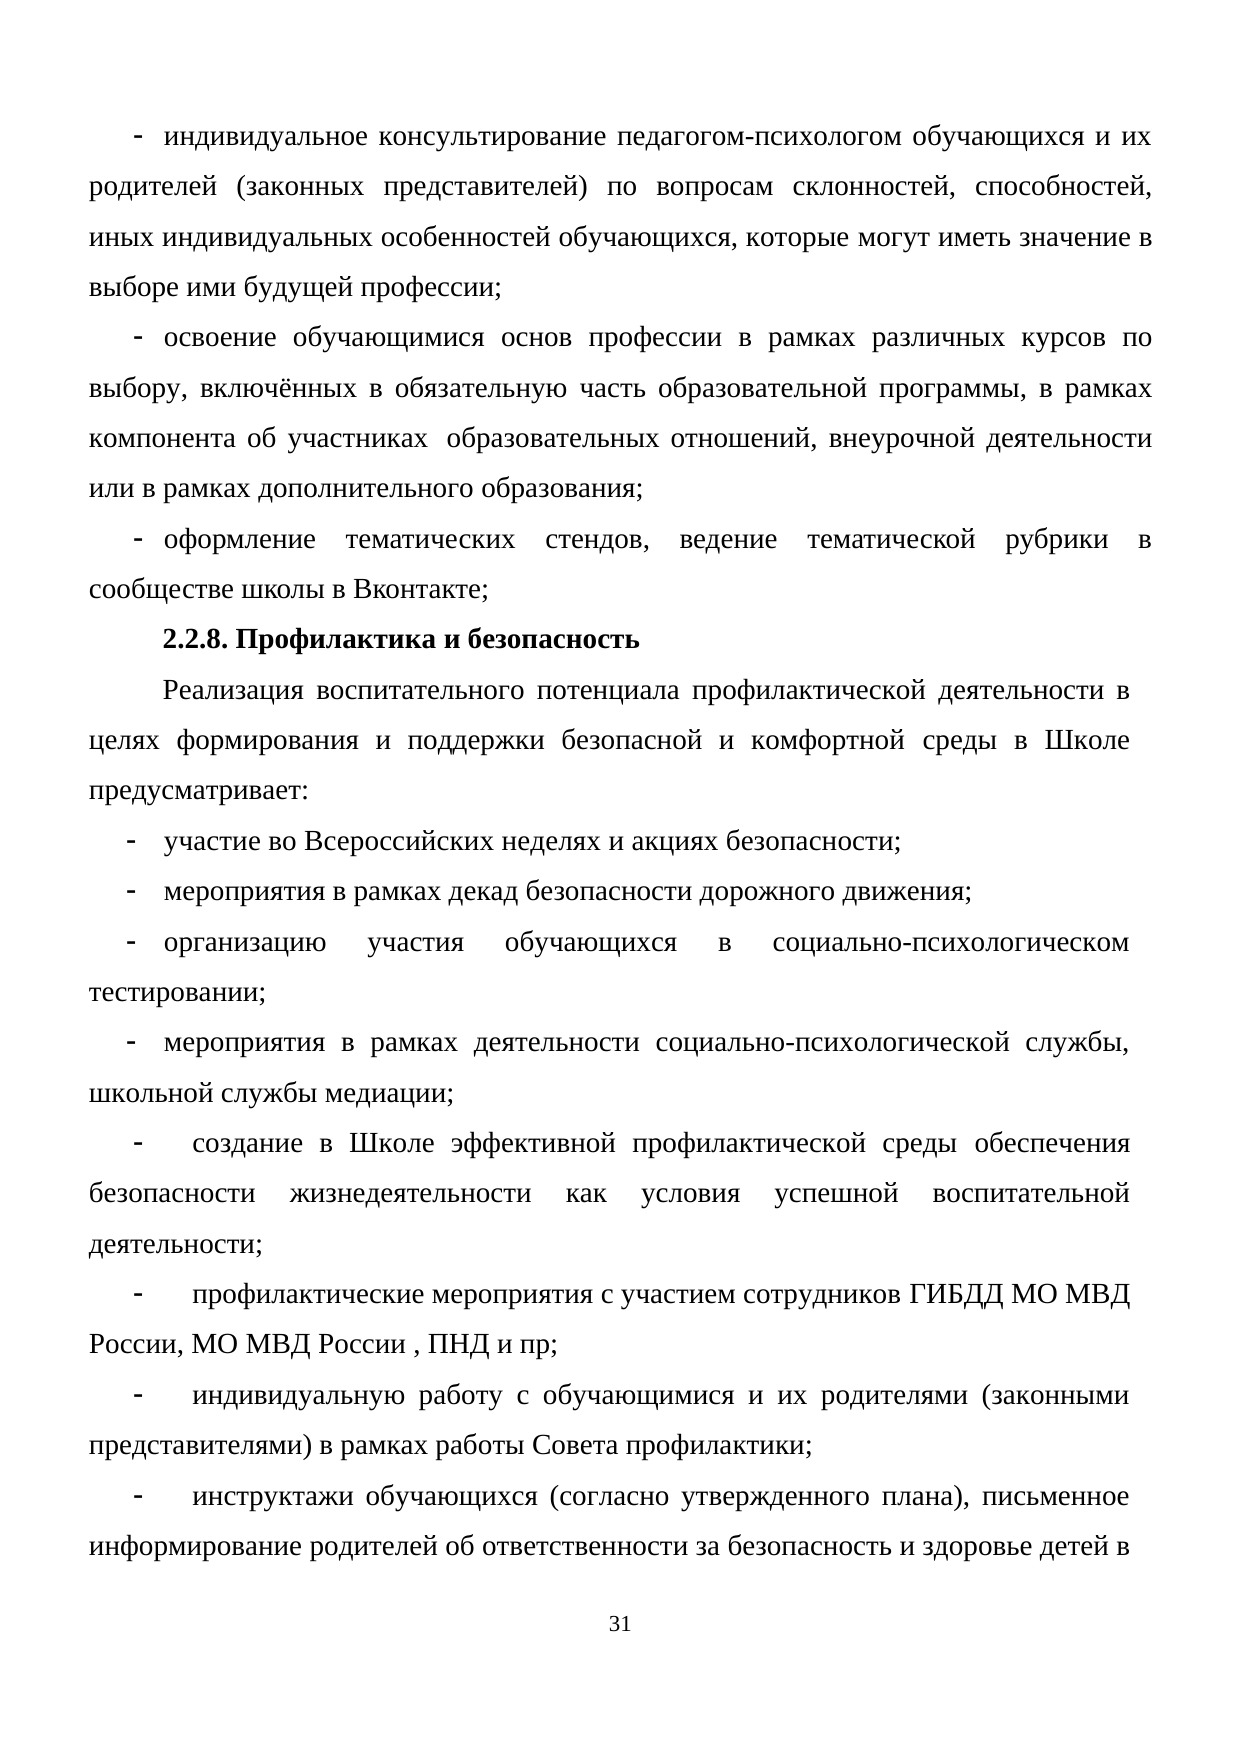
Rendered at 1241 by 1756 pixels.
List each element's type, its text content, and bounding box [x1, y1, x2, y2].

subtitle 2.2.8. Профилактика и безопасность [162, 622, 1152, 655]
list индивидуальную работу с обучающимися и их родителями (законными представителями) в рамках работы Совета профилактики; [89, 1377, 1130, 1461]
list индивидуальное консультирование педагогом-психологом обучающихся и их родителей (законных представителей) по вопросам склонностей, способностей, иных индивидуальных особенностей обучающихся, которые могут иметь значение в выборе ими будущей профессии; [89, 118, 1152, 303]
list профилактические мероприятия с участием сотрудников ГИБДД МО МВД России, МО МВД России , ПНД и пр; [89, 1276, 1130, 1360]
list мероприятия в рамках деятельности социально-психологической службы, школьной службы медиации; [89, 1024, 1130, 1108]
list освоение обучающимися основ профессии в рамках различных курсов по выбору, включённых в обязательную часть образовательной программы, в рамках компонента об участниках образовательных отношений, внеурочной деятельности или в рамках дополнительного образования; [89, 319, 1152, 504]
list организацию участия обучающихся в социально-психологическом тестировании; [89, 924, 1130, 1008]
list создание в Школе эффективной профилактической среды обеспечения безопасности жизнедеятельности как условия успешной воспитательной деятельности; [89, 1125, 1130, 1259]
list участие во Всероссийских неделях и акциях безопасности; [126, 823, 1130, 856]
list оформление тематических стендов, ведение тематической рубрики в сообществе школы в Вконтакте; [89, 521, 1152, 605]
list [89, 1478, 1130, 1562]
text Реализация воспитательного потенциала профилактической деятельности в целях формирования и поддержки безопасной и комфортной среды в Школе предусматривает: [89, 672, 1130, 806]
list мероприятия в рамках декад безопасности дорожного движения; [126, 873, 1130, 907]
